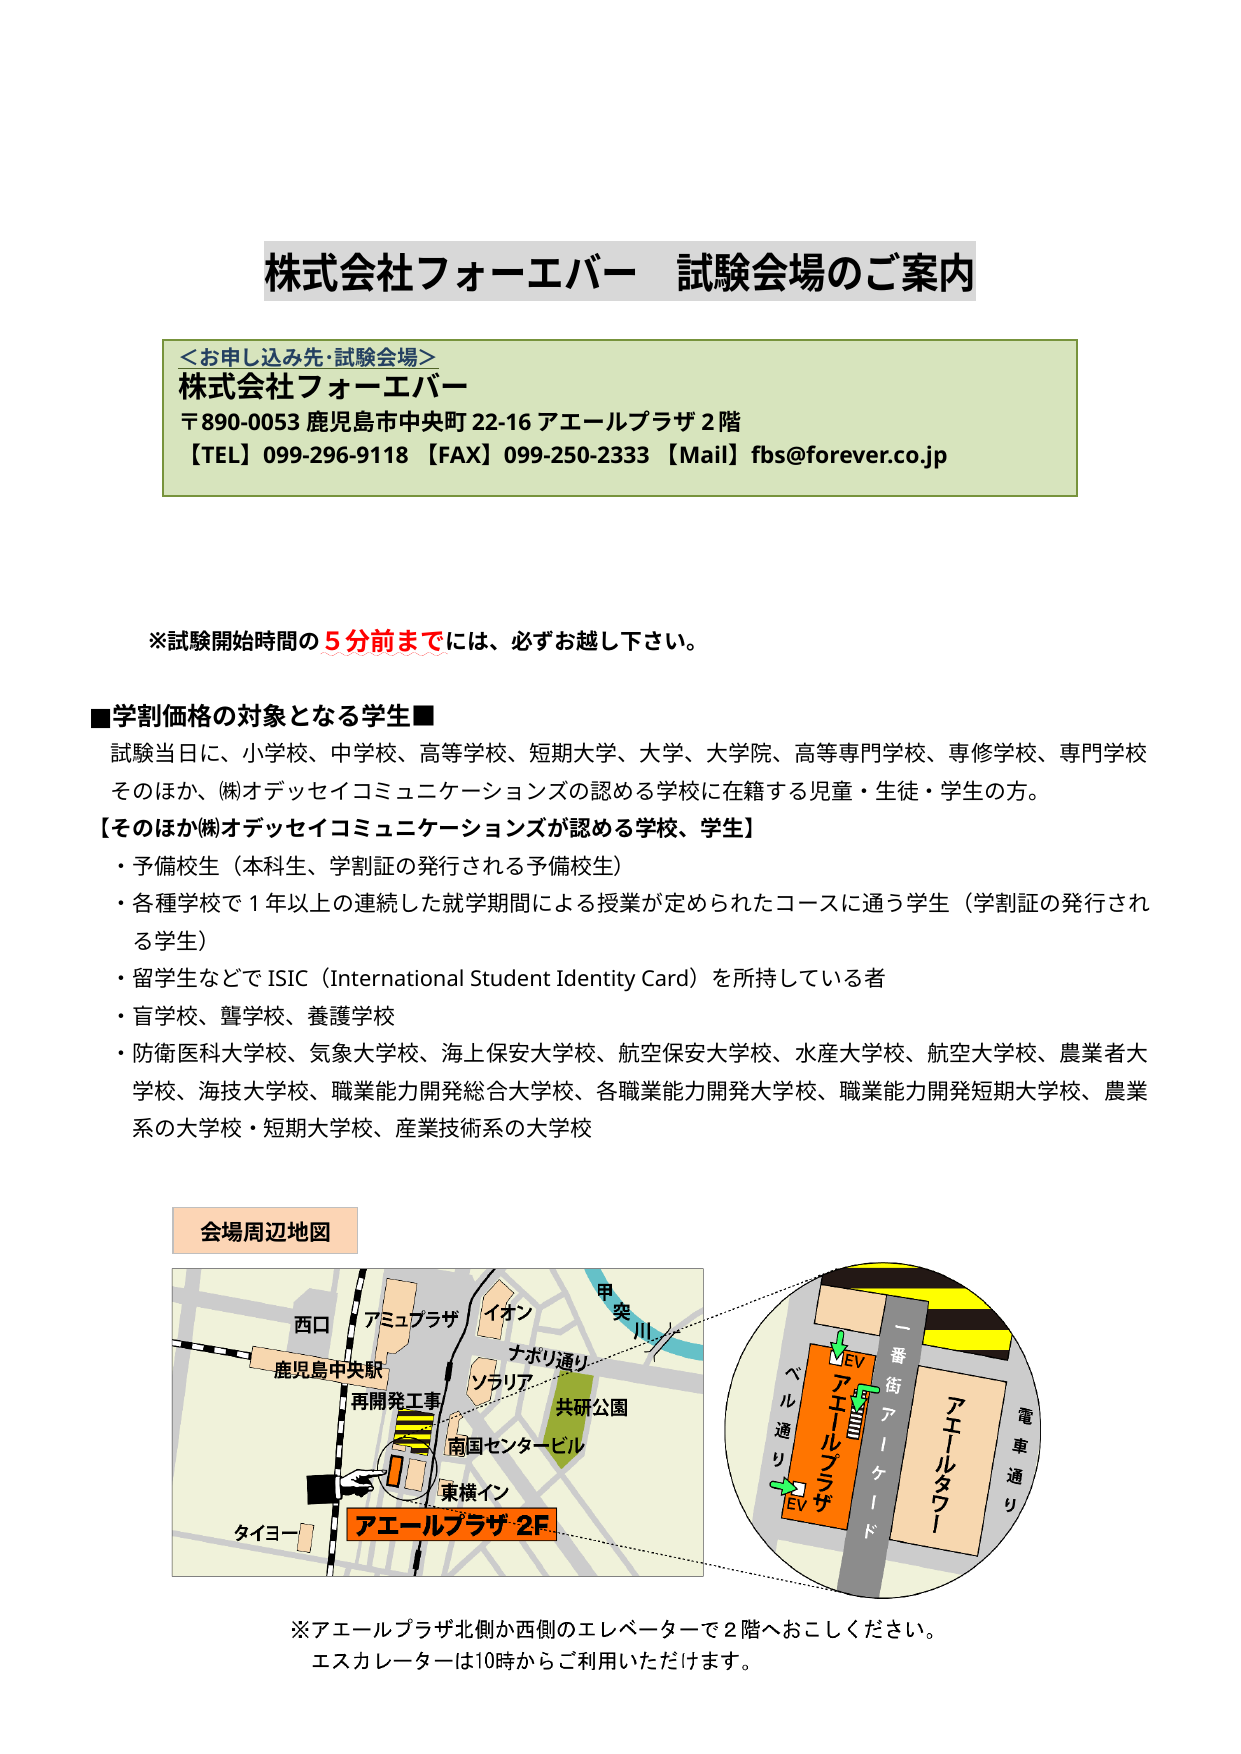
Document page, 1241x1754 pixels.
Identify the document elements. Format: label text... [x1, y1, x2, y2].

text ・防衛医科大学校、気象大学校、海上保安大学校、航空保安大学校、水産大学校、航空大学校、農業者大学校、海技大学校、職業能力開発総合大学校、各職業能力開発大学校、職業能力開発短期大学校、農業系の大学校・短期大学校、産業技術系の大学校 [111, 1033, 1152, 1146]
text ・盲学校、聾学校、養護学校 [89, 996, 1152, 1033]
text ※試験開始時間の５分前までには、必ずお越し下さい。 [148, 621, 1152, 658]
text ・予備校生（本科生、学割証の発行される予備校生） [89, 846, 1152, 883]
text 【そのほか㈱オデッセイコミュニケーションズが認める学校、学生】 [89, 808, 1152, 846]
text ■学割価格の対象となる学生■ [89, 696, 1152, 733]
picture [124, 1236, 1116, 1689]
text 試験当日に、小学校、中学校、高等学校、短期大学、大学、大学院、高等専門学校、専修学校、専門学校そのほか、㈱オデッセイコミュニケーションズの認める学校に在籍する児童・生徒・学生の方。 [111, 733, 1152, 808]
text ・留学生などでISIC（International Student Identity Card）を所持している者 [89, 958, 1152, 996]
text ・各種学校で1年以上の連続した就学期間による授業が定められたコースに通う学生（学割証の発行される学生） [111, 883, 1152, 958]
text 株式会社フォーエバー 試験会場のご案内 [89, 233, 1152, 308]
